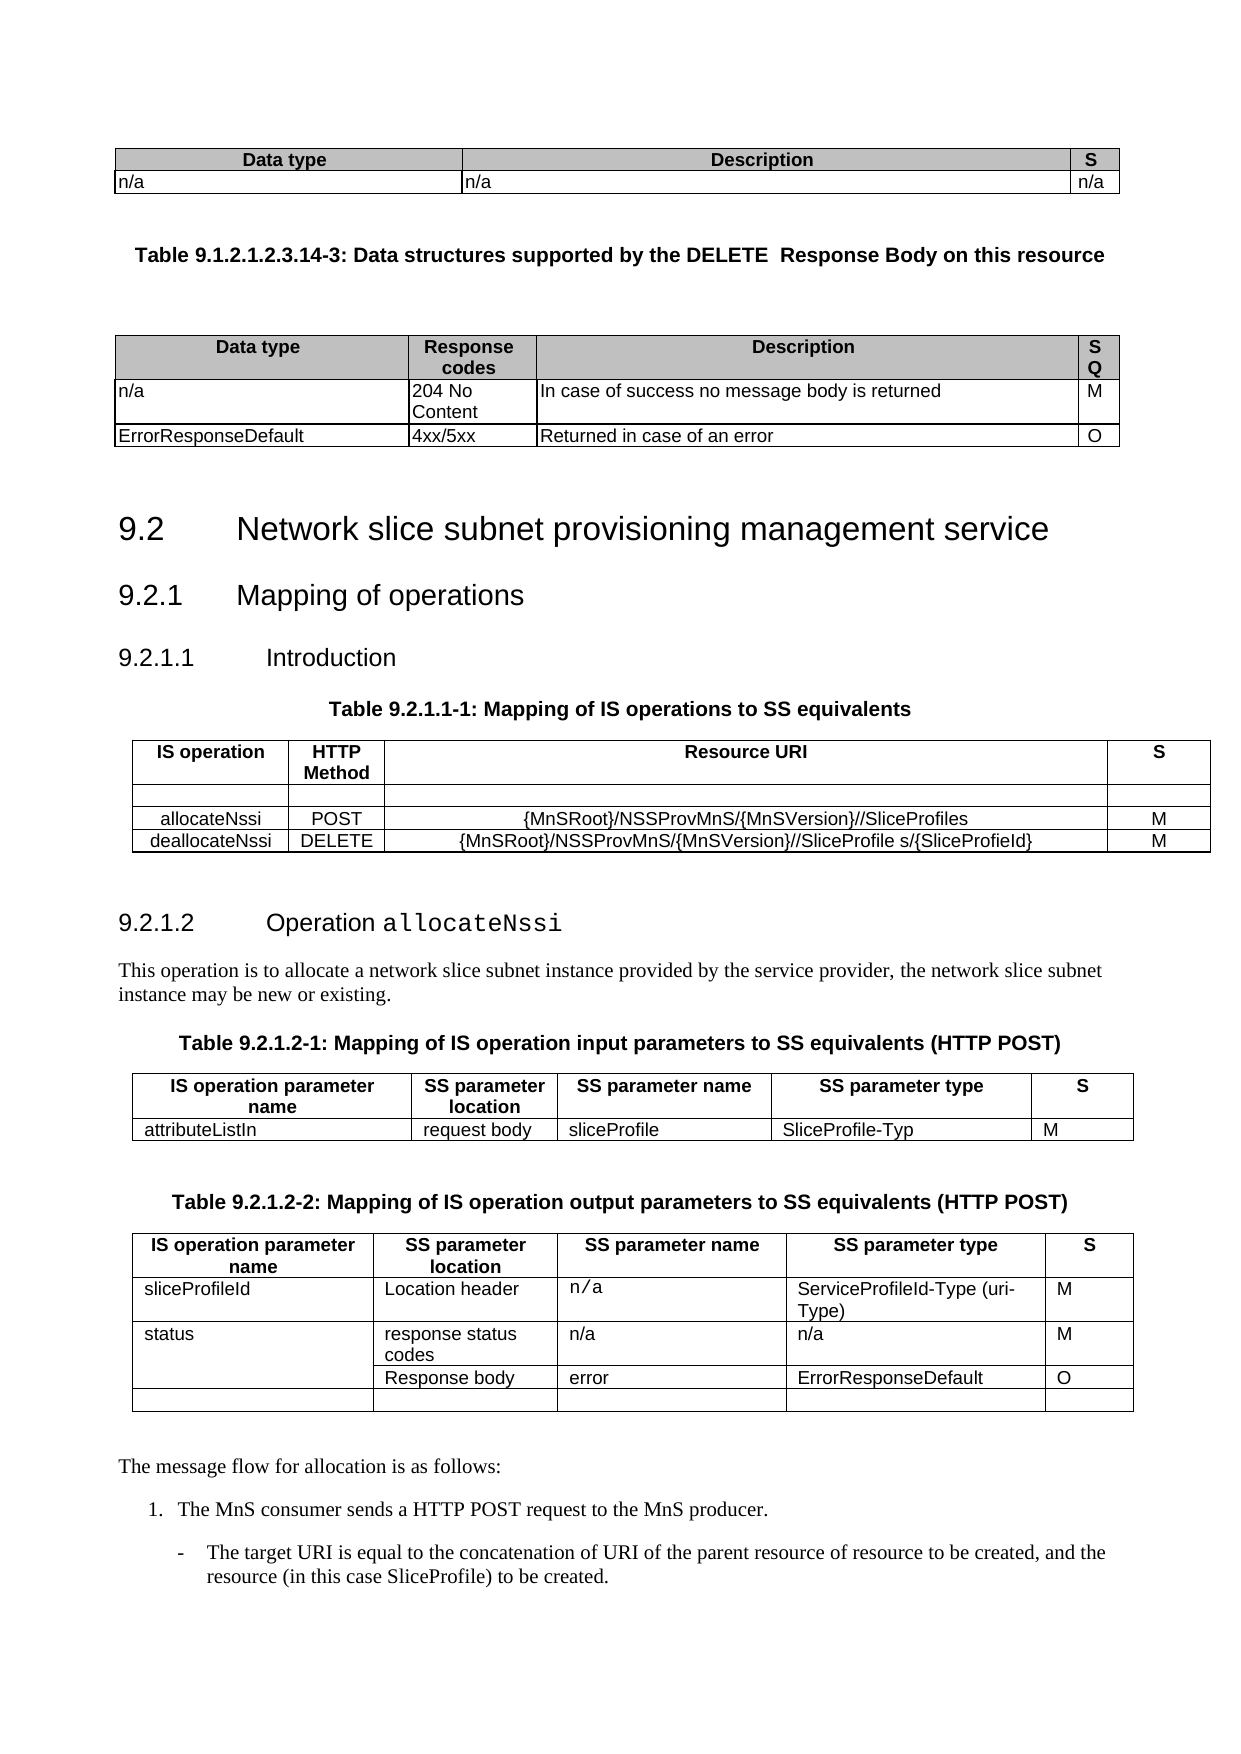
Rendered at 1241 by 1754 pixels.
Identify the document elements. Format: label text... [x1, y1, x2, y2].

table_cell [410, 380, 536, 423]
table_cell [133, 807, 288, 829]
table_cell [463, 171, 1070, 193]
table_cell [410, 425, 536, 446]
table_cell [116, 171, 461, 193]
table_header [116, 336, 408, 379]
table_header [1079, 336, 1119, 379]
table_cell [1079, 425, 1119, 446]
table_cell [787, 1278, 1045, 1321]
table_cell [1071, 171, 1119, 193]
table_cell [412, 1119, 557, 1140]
subtitle 9.2.1.1 Introduction [118, 643, 1122, 672]
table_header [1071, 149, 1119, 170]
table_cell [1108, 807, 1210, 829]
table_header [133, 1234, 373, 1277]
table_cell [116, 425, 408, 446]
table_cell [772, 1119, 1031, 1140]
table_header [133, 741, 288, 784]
text Table 9.2.1.2-1: Mapping of IS operation input parameters to SS equivalents (HTTP POST) [118, 1031, 1122, 1054]
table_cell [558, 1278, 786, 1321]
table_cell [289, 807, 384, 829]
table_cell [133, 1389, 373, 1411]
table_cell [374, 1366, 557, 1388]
text Table 9.2.1.1-1: Mapping of IS operations to SS equivalents [118, 697, 1122, 721]
text - The target URI is equal to the concatenation of URI of the parent resource of resource to be created, and the resource (in this case SliceProfile) to be created. [177, 1540, 1122, 1588]
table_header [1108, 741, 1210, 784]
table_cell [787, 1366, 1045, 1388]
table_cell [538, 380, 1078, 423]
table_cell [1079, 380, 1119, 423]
subtitle 9.2.1.2 Operation allocateNssi [118, 908, 1122, 939]
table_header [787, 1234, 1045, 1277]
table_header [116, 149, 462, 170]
subtitle 9.2 Network slice subnet provisioning management service [118, 508, 1122, 547]
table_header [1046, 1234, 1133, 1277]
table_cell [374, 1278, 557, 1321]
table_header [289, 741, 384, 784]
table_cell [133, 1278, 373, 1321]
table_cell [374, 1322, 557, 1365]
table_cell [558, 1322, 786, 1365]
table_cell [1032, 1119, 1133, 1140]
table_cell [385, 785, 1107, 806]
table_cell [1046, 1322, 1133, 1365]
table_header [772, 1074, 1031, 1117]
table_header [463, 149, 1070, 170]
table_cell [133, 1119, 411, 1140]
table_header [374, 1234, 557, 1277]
text 1. The MnS consumer sends a HTTP POST request to the MnS producer. [148, 1497, 1122, 1521]
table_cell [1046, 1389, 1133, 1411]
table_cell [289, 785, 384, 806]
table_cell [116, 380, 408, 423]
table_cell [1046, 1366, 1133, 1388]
text This operation is to allocate a network slice subnet instance provided by the service provider, the network slice subnet instance may be new or existing. [118, 957, 1122, 1006]
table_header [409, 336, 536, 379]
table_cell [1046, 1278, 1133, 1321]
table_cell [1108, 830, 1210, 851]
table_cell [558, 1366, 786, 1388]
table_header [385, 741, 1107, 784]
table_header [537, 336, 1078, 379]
text Table 9.1.2.1.2.3.14-3: Data structures supported by the DELETE Response Body on this resource [118, 243, 1122, 267]
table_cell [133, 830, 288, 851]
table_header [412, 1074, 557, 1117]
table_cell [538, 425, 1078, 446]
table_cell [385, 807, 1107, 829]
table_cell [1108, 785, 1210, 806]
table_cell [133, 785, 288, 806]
text The message flow for allocation is as follows: [118, 1454, 1122, 1478]
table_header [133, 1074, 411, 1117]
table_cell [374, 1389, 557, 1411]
text Table 9.2.1.2-2: Mapping of IS operation output parameters to SS equivalents (HTTP POST) [118, 1190, 1122, 1214]
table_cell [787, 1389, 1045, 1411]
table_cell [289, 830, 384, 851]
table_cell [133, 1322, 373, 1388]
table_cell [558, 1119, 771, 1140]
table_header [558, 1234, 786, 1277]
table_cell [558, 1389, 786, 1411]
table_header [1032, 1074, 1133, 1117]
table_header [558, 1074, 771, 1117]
subtitle 9.2.1 Mapping of operations [118, 578, 1122, 612]
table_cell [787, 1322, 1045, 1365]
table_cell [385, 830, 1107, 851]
